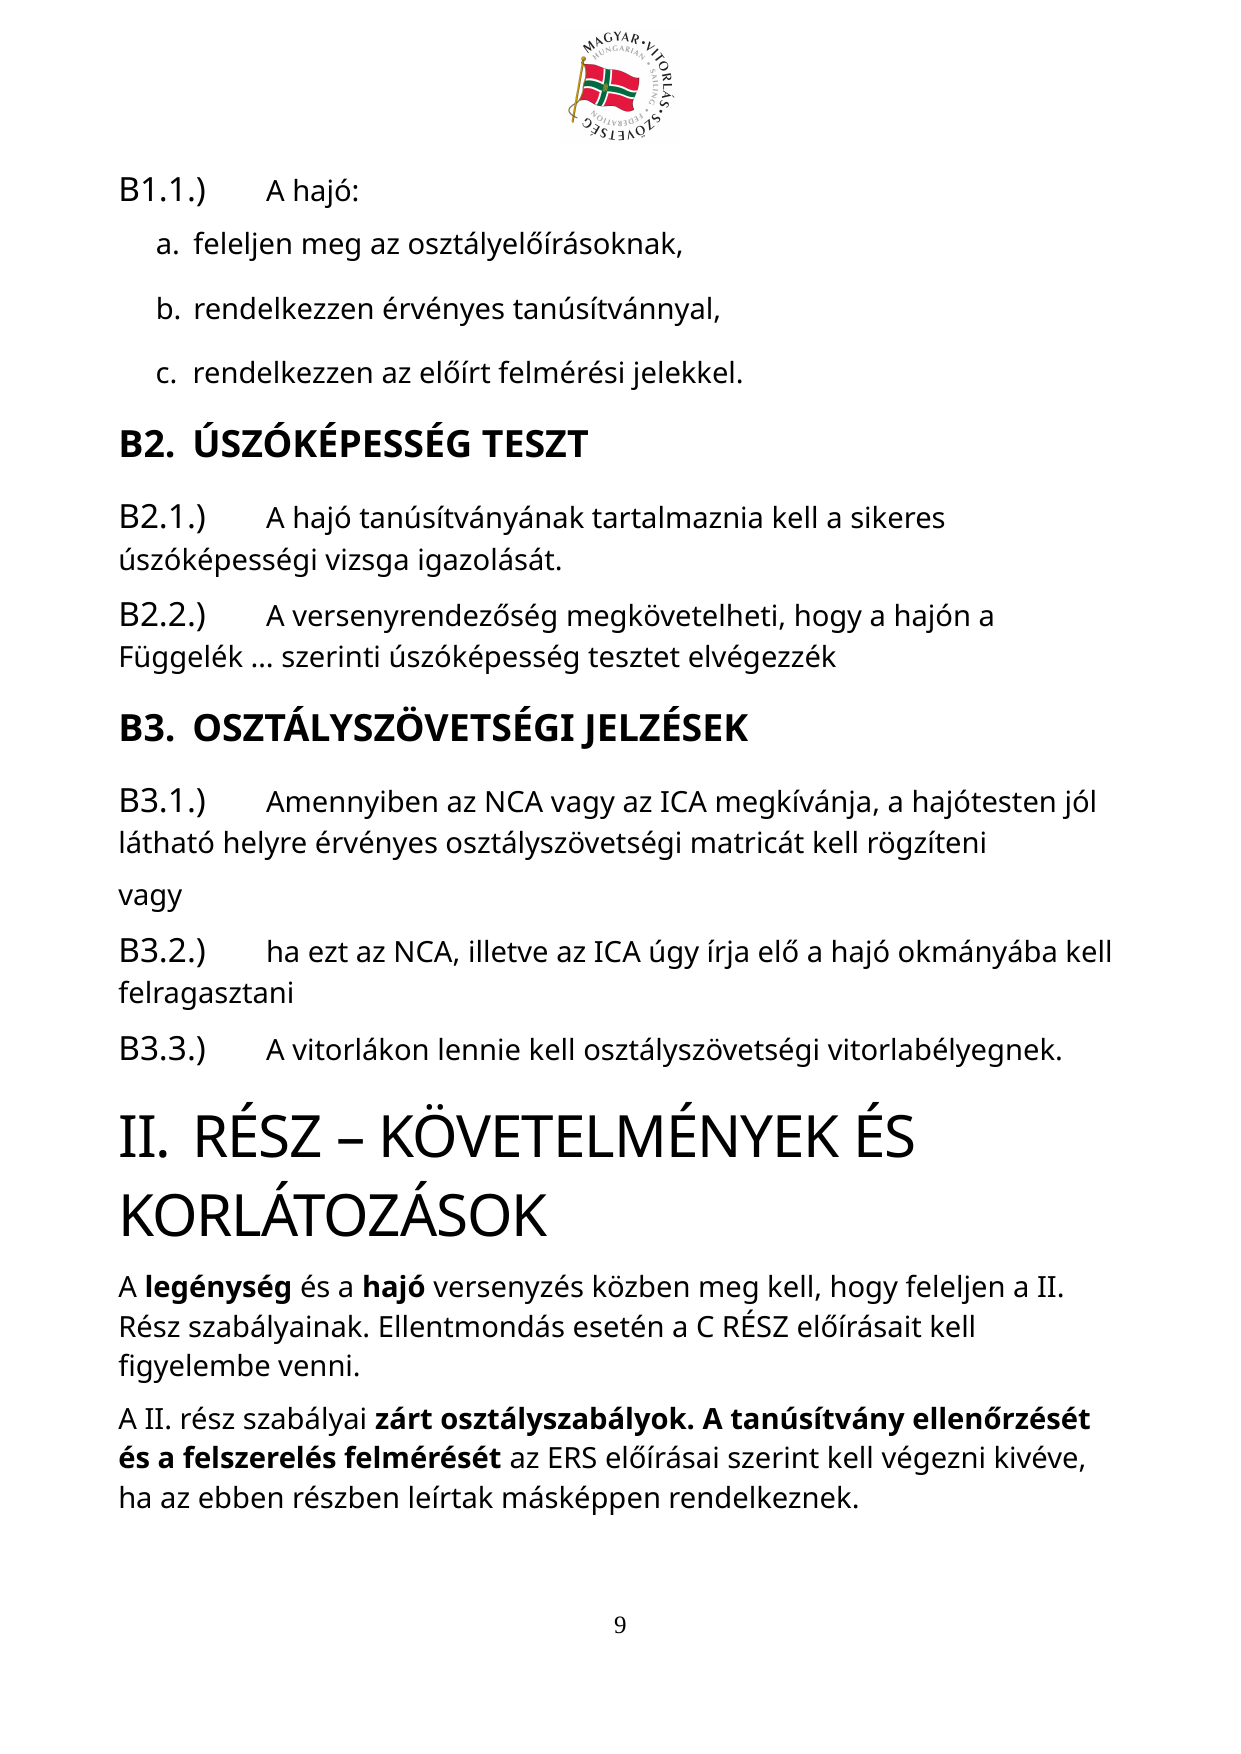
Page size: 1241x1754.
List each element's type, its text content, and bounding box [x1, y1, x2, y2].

text A II. rész szabályai zárt osztályszabályok. A tanúsítvány ellenőrzését és a felszerelés felmérését az ERS előírásai szerint kell végezni kivéve, ha az ebben részben leírtak másképpen rendelkeznek. [118, 1398, 1122, 1517]
list Amennyiben az NCA vagy az ICA megkívánja, a hajótesten jól látható helyre érvényes osztályszövetségi matricát kell rögzíteni [118, 777, 1122, 862]
list ha ezt az NCA, illetve az ICA úgy írja elő a hajó okmányába kell felragasztani [118, 927, 1122, 1012]
list rendelkezzen érvényes tanúsítvánnyal, [156, 288, 1122, 328]
list rendelkezzen az előírt felmérési jelekkel. [155, 353, 1122, 392]
text A legénység és a hajó versenyzés közben meg kell, hogy feleljen a II. Rész szabályainak. Ellentmondás esetén a C RÉSZ előírásait kell figyelembe venni. [118, 1266, 1122, 1385]
subtitle RÉSZ – KÖVETELMÉNYEK ÉS KORLÁTOZÁSOK [118, 1095, 1122, 1254]
list feleljen meg az osztályelőírásoknak, [156, 223, 1122, 263]
subtitle OSZTÁLYSZÖVETSÉGI JELZÉSEK [118, 701, 1122, 752]
list A vitorlákon lennie kell osztályszövetségi vitorlabélyegnek. [118, 1024, 1122, 1070]
text vagy [118, 875, 1122, 914]
picture [560, 27, 681, 144]
list A hajó tanúsítványának tartalmaznia kell a sikeres úszóképességi vizsga igazolását. [118, 493, 1122, 578]
subtitle ÚSZÓKÉPESSÉG TESZT [118, 417, 1122, 468]
list A versenyrendezőség megkövetelheti, hogy a hajón a Függelék … szerinti úszóképesség tesztet elvégezzék [118, 591, 1122, 676]
list A hajó: [118, 165, 1122, 211]
